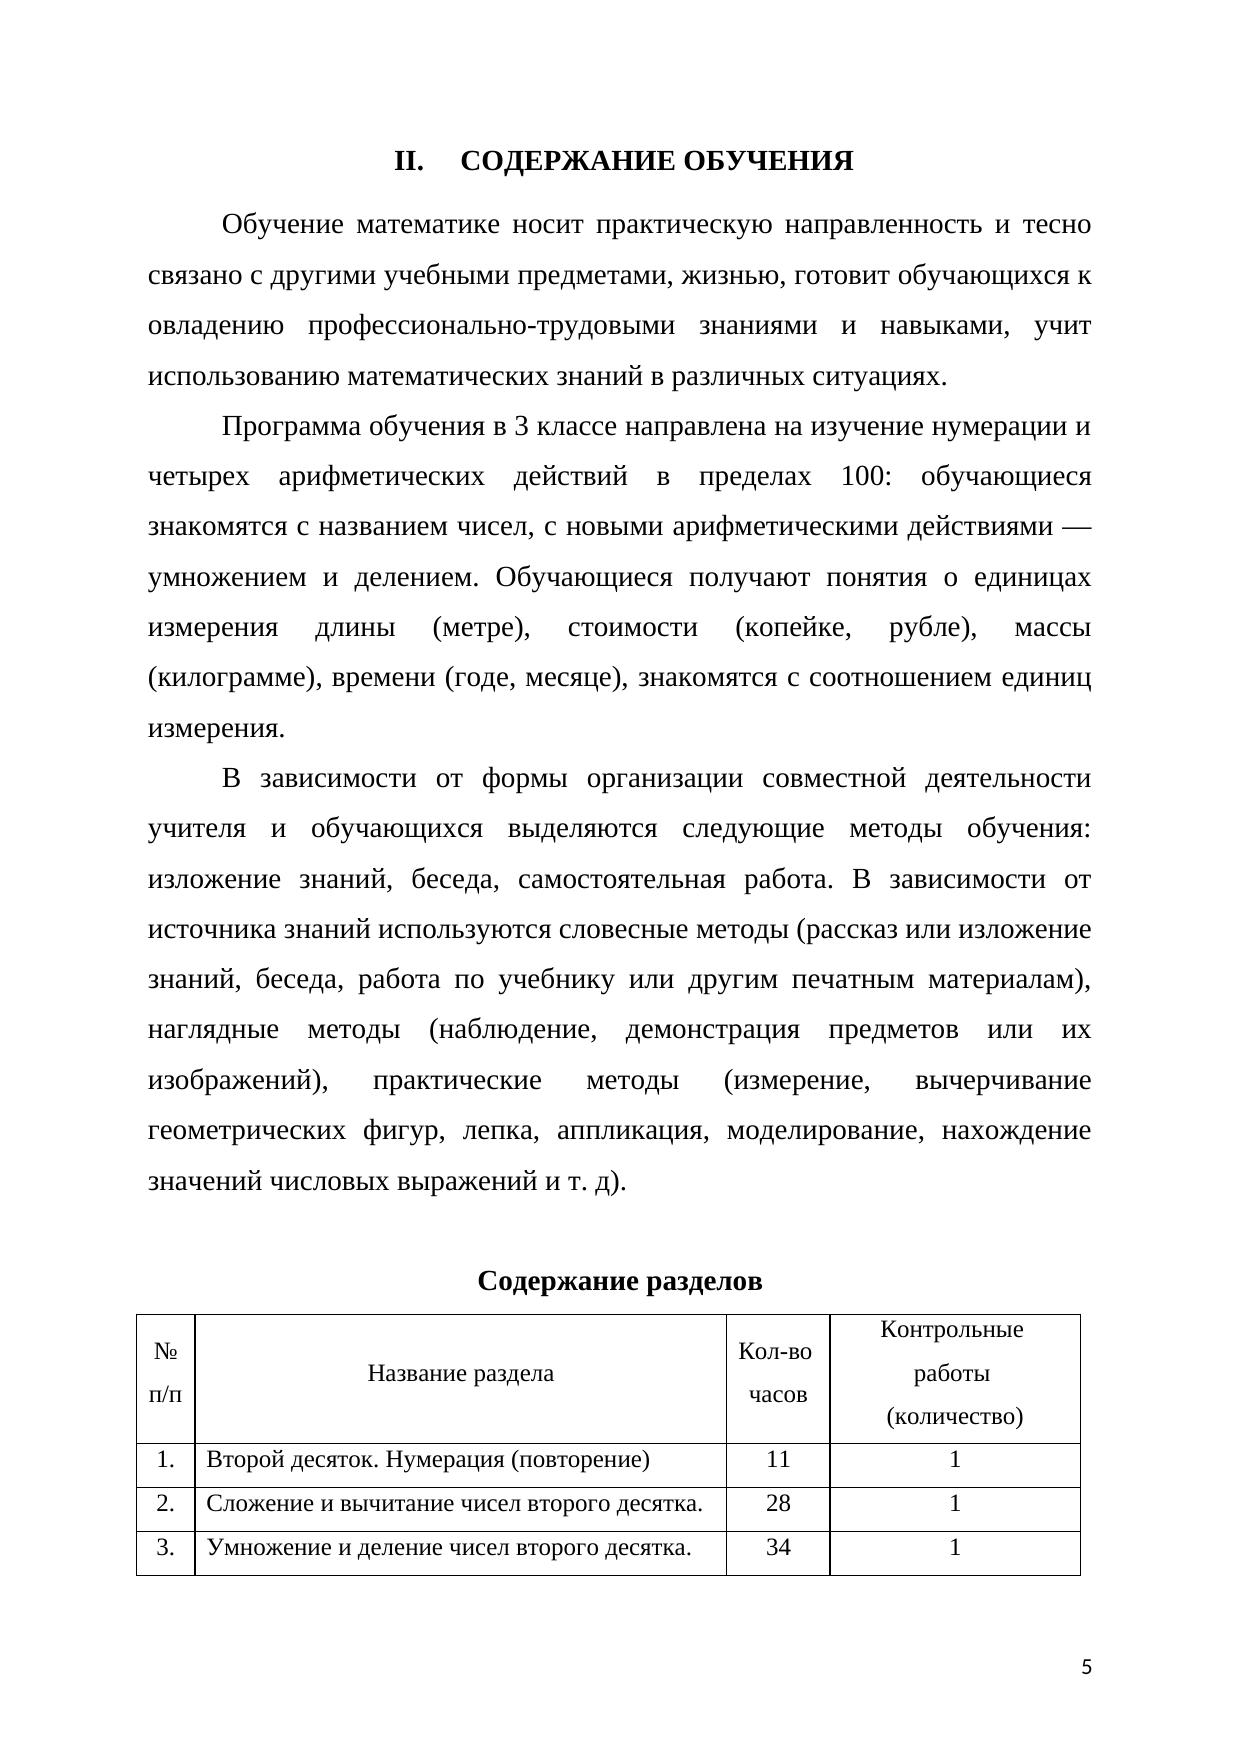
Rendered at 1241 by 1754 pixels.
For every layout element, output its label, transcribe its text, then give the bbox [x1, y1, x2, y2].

table_cell 1 [831, 1532, 1080, 1575]
table_header Кол-во часов [727, 1315, 829, 1443]
table_header Название раздела [196, 1315, 726, 1443]
text Содержание разделов [148, 1263, 1092, 1297]
table_cell 3. [137, 1532, 194, 1575]
text Обучение математике носит практическую направленность и тесно связано с другими учебными предметами, жизнью, готовит обучающихся к овладению профессионально-трудовыми знаниями и навыками, учит использованию математических знаний в различных ситуациях. [148, 207, 1092, 391]
subtitle СОДЕРЖАНИЕ ОБУЧЕНИЯ [148, 143, 1092, 177]
table_cell 1 [831, 1488, 1080, 1531]
table_header № п/п [137, 1315, 194, 1443]
table_cell 11 [727, 1444, 829, 1487]
text В зависимости от формы организации совместной деятельности учителя и обучающихся выделяются следующие методы обучения: изложение знаний, беседа, самостоятельная работа. В зависимости от источника знаний используются словесные методы (рассказ или изложение знаний, беседа, работа по учебнику или другим печатным материалам), наглядные методы (наблюдение, демонстрация предметов или их изображений), практические методы (измерение, вычерчивание геометрических фигур, лепка, аппликация, моделирование, нахождение значений числовых выражений и т. д). [148, 760, 1092, 1196]
table_cell 34 [727, 1532, 829, 1575]
table_cell 1. [137, 1444, 194, 1487]
table_cell Умножение и деление чисел второго десятка. [196, 1532, 726, 1575]
table_cell Сложение и вычитание чисел второго десятка. [196, 1488, 726, 1531]
table_cell Второй десяток. Нумерация (повторение) [196, 1444, 726, 1487]
table_header Контрольные работы (количество) [831, 1315, 1080, 1443]
table_cell 28 [727, 1488, 829, 1531]
table_cell 1 [831, 1444, 1080, 1487]
text Программа обучения в 3 классе направлена на изучение нумерации и четырех арифметических действий в пределах 100: обучающиеся знакомятся с названием чисел, с новыми арифметическими действиями — умножением и делением. Обучающиеся получают понятия о единицах измерения длины (метре), стоимости (копейке, рубле), массы (килограмме), времени (годе, месяце), знакомятся с соотношением единиц измерения. [148, 408, 1092, 743]
table_cell 2. [137, 1488, 194, 1531]
